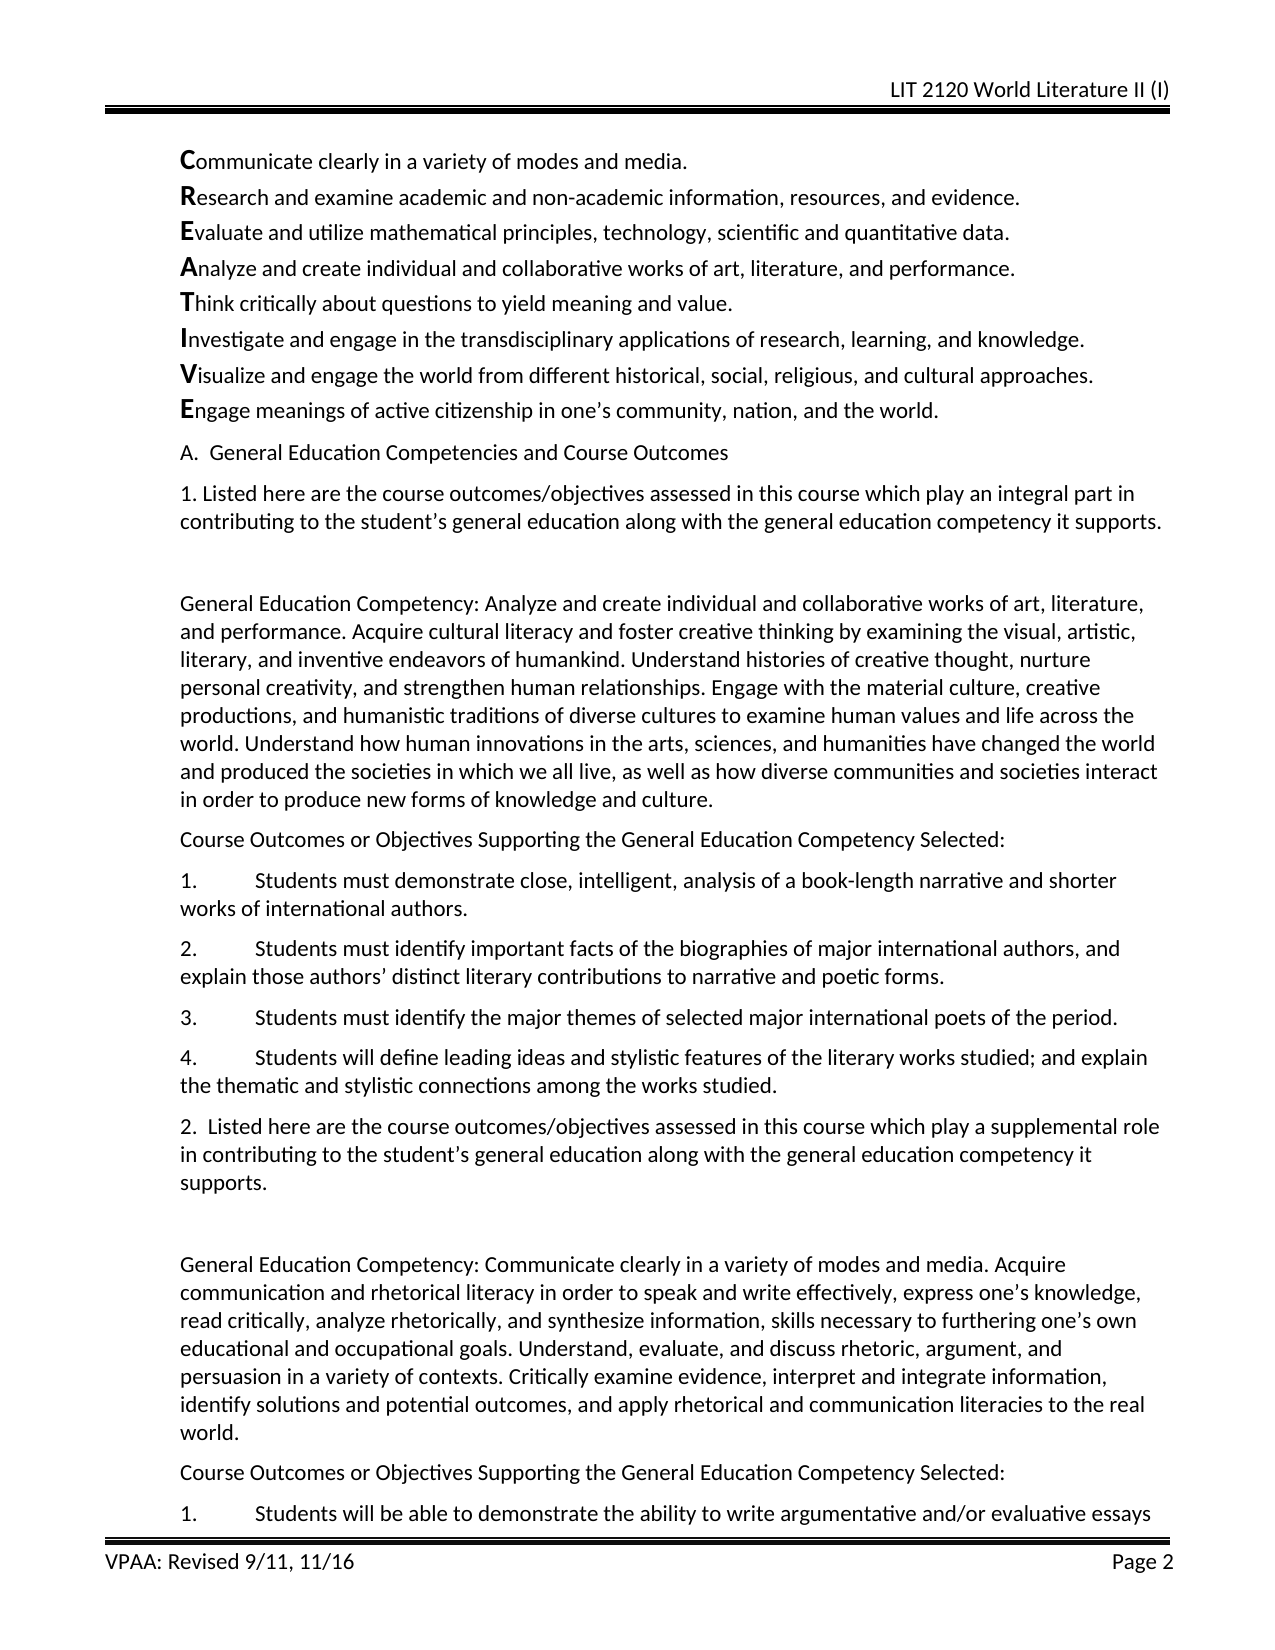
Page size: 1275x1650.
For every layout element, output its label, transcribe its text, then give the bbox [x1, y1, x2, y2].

text Investigate and engage in the transdisciplinary applications of research, learning, and knowledge. [180, 319, 1170, 355]
text Think critically about questions to yield meaning and value. [180, 283, 1170, 319]
text Evaluate and utilize mathematical principles, technology, scientific and quantitative data. [180, 212, 1170, 248]
text 3. Students must identify the major themes of selected major international poets of the period. [180, 1003, 1170, 1031]
text 1. Students must demonstrate close, intelligent, analysis of a book-length narrative and shorter works of international authors. [180, 866, 1170, 922]
text Course Outcomes or Objectives Supporting the General Education Competency Selected: [180, 825, 1170, 853]
text Engage meanings of active citizenship in one’s community, nation, and the world. [180, 390, 1170, 426]
text 2. Students must identify important facts of the biographies of major international authors, and explain those authors’ distinct literary contributions to narrative and poetic forms. [180, 934, 1170, 991]
text 4. Students will define leading ideas and stylistic features of the literary works studied; and explain the thematic and stylistic connections among the works studied. [180, 1043, 1170, 1099]
text 2. Listed here are the course outcomes/objectives assessed in this course which play a supplemental role in contributing to the student’s general education along with the general education competency it supports. [180, 1112, 1170, 1196]
text Research and examine academic and non-academic information, resources, and evidence. [180, 177, 1170, 212]
text Analyze and create individual and collaborative works of art, literature, and performance. [180, 248, 1170, 283]
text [180, 1499, 1170, 1527]
text 1. Listed here are the course outcomes/objectives assessed in this course which play an integral part in contributing to the student’s general education along with the general education competency it supports. [180, 479, 1170, 535]
text A. General Education Competencies and Course Outcomes [180, 438, 1170, 466]
text General Education Competency: Analyze and create individual and collaborative works of art, literature, and performance. Acquire cultural literacy and foster creative thinking by examining the visual, artistic, literary, and inventive endeavors of humankind. Understand histories of creative thought, nurture personal creativity, and strengthen human relationships. Engage with the material culture, creative productions, and humanistic traditions of diverse cultures to examine human values and life across the world. Understand how human innovations in the arts, sciences, and humanities have changed the world and produced the societies in which we all live, as well as how diverse communities and societies interact in order to produce new forms of knowledge and culture. [180, 589, 1170, 813]
text Visualize and engage the world from different historical, social, religious, and cultural approaches. [180, 355, 1170, 390]
text General Education Competency: Communicate clearly in a variety of modes and media. Acquire communication and rhetorical literacy in order to speak and write effectively, express one’s knowledge, read critically, analyze rhetorically, and synthesize information, skills necessary to furthering one’s own educational and occupational goals. Understand, evaluate, and discuss rhetoric, argument, and persuasion in a variety of contexts. Critically examine evidence, interpret and integrate information, identify solutions and potential outcomes, and apply rhetorical and communication literacies to the real world. [180, 1250, 1170, 1446]
text Communicate clearly in a variety of modes and media. [180, 141, 1170, 177]
text Course Outcomes or Objectives Supporting the General Education Competency Selected: [180, 1458, 1170, 1487]
